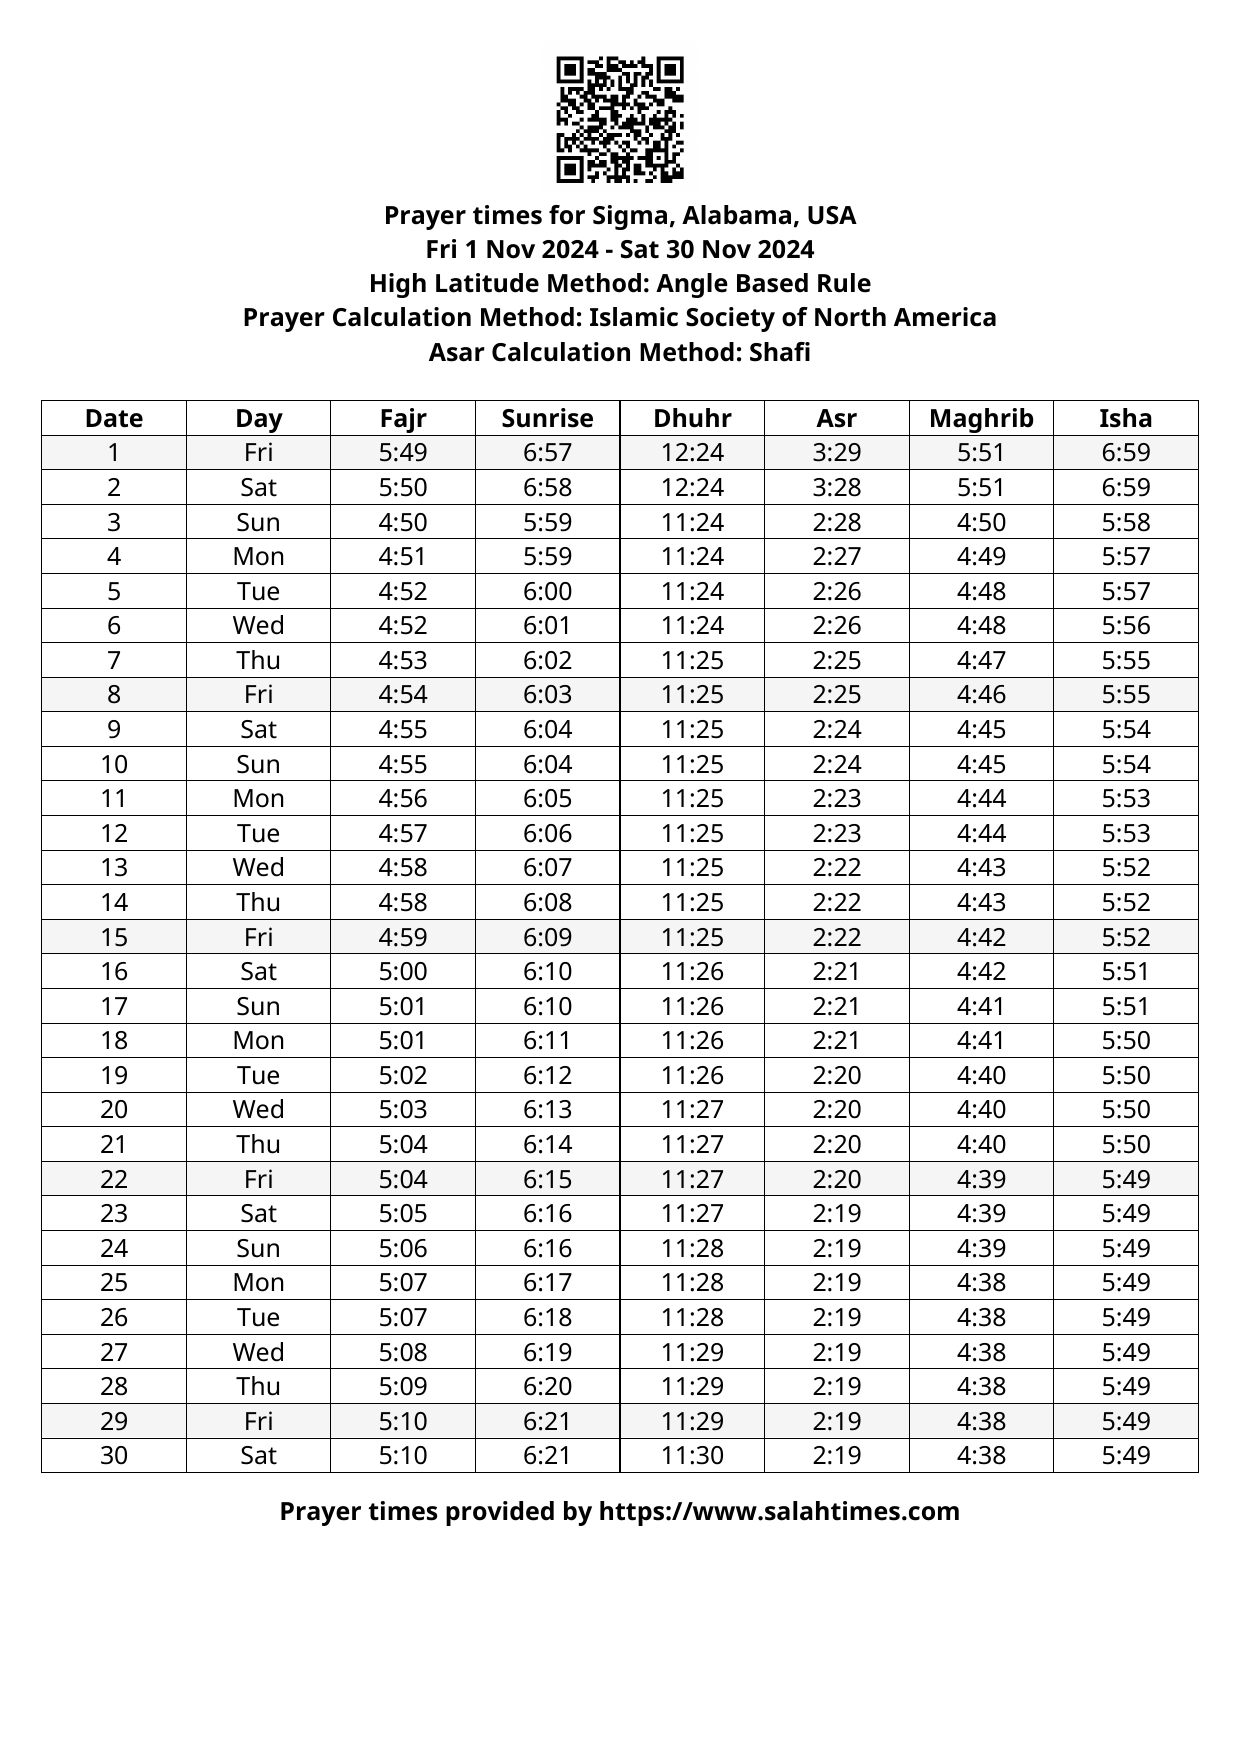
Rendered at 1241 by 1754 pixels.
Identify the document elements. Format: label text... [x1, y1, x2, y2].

table_cell 11:25 [621, 643, 764, 677]
table_cell 6:13 [476, 1093, 619, 1126]
table_cell 6:07 [476, 851, 619, 884]
table_cell 2:20 [765, 1127, 909, 1161]
table_cell 4:50 [910, 505, 1053, 538]
table_cell 4:47 [910, 643, 1053, 677]
table_cell 2:22 [765, 920, 909, 953]
table_cell 4:41 [910, 989, 1053, 1022]
table_cell 2:21 [765, 1024, 909, 1057]
table_cell 4:45 [910, 712, 1053, 746]
table_cell 2:19 [765, 1404, 909, 1437]
table_cell 3:29 [765, 436, 909, 469]
table_cell Sat [187, 470, 330, 504]
table_cell 4:50 [331, 505, 475, 538]
table_header Day [187, 401, 330, 434]
table_cell Tue [187, 1300, 330, 1334]
table_cell 4:38 [910, 1404, 1053, 1437]
table_cell 5:01 [331, 989, 475, 1022]
table_cell Mon [187, 1266, 330, 1299]
table_cell 4:42 [910, 954, 1053, 988]
table_cell 6:15 [476, 1162, 619, 1195]
table_cell 4:43 [910, 885, 1053, 919]
table_cell 21 [42, 1127, 186, 1161]
table_cell 5:55 [1054, 643, 1198, 677]
table_cell 2:21 [765, 989, 909, 1022]
table_cell Fri [187, 1404, 330, 1437]
table_cell 9 [42, 712, 186, 746]
table_cell 5:51 [1054, 954, 1198, 988]
table_cell 5:54 [1054, 747, 1198, 780]
table_cell 2:19 [765, 1369, 909, 1403]
table_cell 5:59 [476, 505, 619, 538]
text Asar Calculation Method: Shafi [42, 334, 1198, 368]
table_header Fajr [331, 401, 475, 434]
table_cell 4:40 [910, 1093, 1053, 1126]
table_cell Thu [187, 1127, 330, 1161]
table_cell 5 [42, 574, 186, 607]
table_cell 5:10 [331, 1404, 475, 1437]
table_cell 4:38 [910, 1266, 1053, 1299]
table_cell 6:18 [476, 1300, 619, 1334]
table_cell 6:12 [476, 1058, 619, 1092]
table_cell 17 [42, 989, 186, 1022]
text High Latitude Method: Angle Based Rule [42, 266, 1198, 300]
table_cell 6:16 [476, 1231, 619, 1264]
table_cell 4:54 [331, 678, 475, 711]
table_cell 2:19 [765, 1335, 909, 1368]
table_cell 2:24 [765, 747, 909, 780]
table_cell 5:51 [1054, 989, 1198, 1022]
table_cell Sun [187, 989, 330, 1022]
table_cell Wed [187, 1093, 330, 1126]
table_cell 11:27 [621, 1127, 764, 1161]
table_cell Wed [187, 851, 330, 884]
table_cell 5:49 [1054, 1231, 1198, 1264]
table_cell 4:39 [910, 1162, 1053, 1195]
table_cell 6:19 [476, 1335, 619, 1368]
table_cell 4:55 [331, 712, 475, 746]
table_cell 4:38 [910, 1335, 1053, 1368]
table_cell 5:55 [1054, 678, 1198, 711]
table_cell 2 [42, 470, 186, 504]
table_cell 5:04 [331, 1127, 475, 1161]
table_cell 6:01 [476, 609, 619, 642]
table_cell 5:49 [1054, 1162, 1198, 1195]
table_cell 5:49 [1054, 1196, 1198, 1230]
table_cell 5:57 [1054, 539, 1198, 573]
table_cell 5:49 [1054, 1439, 1198, 1472]
table_cell 5:52 [1054, 920, 1198, 953]
table_cell 6:06 [476, 816, 619, 849]
table_cell 18 [42, 1024, 186, 1057]
table_cell 6 [42, 609, 186, 642]
table_cell 4:44 [910, 816, 1053, 849]
table_cell Sat [187, 1439, 330, 1472]
table_cell 4:40 [910, 1058, 1053, 1092]
table_cell Thu [187, 643, 330, 677]
text Prayer times for Sigma, Alabama, USA [42, 198, 1198, 232]
table_header Isha [1054, 401, 1198, 434]
table_cell Sat [187, 712, 330, 746]
table_cell 6:20 [476, 1369, 619, 1403]
table_cell 4:43 [910, 851, 1053, 884]
table_cell 5:01 [331, 1024, 475, 1057]
table_cell 11:27 [621, 1093, 764, 1126]
table_cell 11:26 [621, 1058, 764, 1092]
table_cell 29 [42, 1404, 186, 1437]
table_cell 28 [42, 1369, 186, 1403]
table_cell 6:04 [476, 712, 619, 746]
table_cell 2:22 [765, 885, 909, 919]
table_cell 2:19 [765, 1196, 909, 1230]
table_cell 6:59 [1054, 470, 1198, 504]
table_cell 26 [42, 1300, 186, 1334]
table_cell 11:29 [621, 1369, 764, 1403]
table_cell 11:25 [621, 885, 764, 919]
table_cell 5:07 [331, 1300, 475, 1334]
table_cell Tue [187, 816, 330, 849]
table_cell 2:28 [765, 505, 909, 538]
table_cell 4:46 [910, 678, 1053, 711]
table_cell 6:10 [476, 989, 619, 1022]
table_cell 2:20 [765, 1093, 909, 1126]
table_cell 6:21 [476, 1404, 619, 1437]
table_cell 11:25 [621, 747, 764, 780]
table_cell 6:04 [476, 747, 619, 780]
table_cell Mon [187, 539, 330, 573]
table_cell 27 [42, 1335, 186, 1368]
table_cell 5:53 [1054, 816, 1198, 849]
table_cell 11:24 [621, 609, 764, 642]
table_cell 5:07 [331, 1266, 475, 1299]
table_cell 2:19 [765, 1231, 909, 1264]
table_cell Sun [187, 505, 330, 538]
table_cell 4:57 [331, 816, 475, 849]
table_cell 4:38 [910, 1439, 1053, 1472]
table_cell 4:59 [331, 920, 475, 953]
table_cell 6:09 [476, 920, 619, 953]
table_cell 4:55 [331, 747, 475, 780]
table_cell 5:50 [331, 470, 475, 504]
table_cell 4:39 [910, 1196, 1053, 1230]
table_cell 30 [42, 1439, 186, 1472]
table_cell 8 [42, 678, 186, 711]
table_cell 5:49 [1054, 1300, 1198, 1334]
table_cell 2:23 [765, 781, 909, 815]
table_cell 11:28 [621, 1300, 764, 1334]
table_cell 5:49 [1054, 1335, 1198, 1368]
table_cell 4:44 [910, 781, 1053, 815]
table_cell 5:09 [331, 1369, 475, 1403]
table_cell 11:27 [621, 1162, 764, 1195]
table_cell 2:26 [765, 574, 909, 607]
table_cell 2:25 [765, 643, 909, 677]
table_cell 4:58 [331, 885, 475, 919]
table_cell Mon [187, 781, 330, 815]
table_cell 5:59 [476, 539, 619, 573]
table_cell 4:52 [331, 609, 475, 642]
table_cell 6:17 [476, 1266, 619, 1299]
table_cell 6:10 [476, 954, 619, 988]
table_header Maghrib [910, 401, 1053, 434]
table_cell 10 [42, 747, 186, 780]
table_cell 11:25 [621, 678, 764, 711]
table_cell 11:28 [621, 1266, 764, 1299]
table_cell 5:49 [1054, 1404, 1198, 1437]
table_cell 5:06 [331, 1231, 475, 1264]
table_cell Wed [187, 609, 330, 642]
table_cell 11:30 [621, 1439, 764, 1472]
table_cell 4:38 [910, 1300, 1053, 1334]
text Fri 1 Nov 2024 - Sat 30 Nov 2024 [42, 232, 1198, 266]
table_cell 4:52 [331, 574, 475, 607]
table_cell 16 [42, 954, 186, 988]
table_cell 5:54 [1054, 712, 1198, 746]
table_cell 6:59 [1054, 436, 1198, 469]
table_cell 11:28 [621, 1231, 764, 1264]
table_cell 11:25 [621, 851, 764, 884]
table_cell 2:19 [765, 1439, 909, 1472]
table_cell 6:05 [476, 781, 619, 815]
table_cell 12 [42, 816, 186, 849]
table_cell 4:58 [331, 851, 475, 884]
table_cell 6:02 [476, 643, 619, 677]
table_cell 11:24 [621, 539, 764, 573]
table_cell Thu [187, 885, 330, 919]
table_cell 6:11 [476, 1024, 619, 1057]
table_header Asr [765, 401, 909, 434]
table_cell 4:53 [331, 643, 475, 677]
table_cell 4:41 [910, 1024, 1053, 1057]
table_cell 4:48 [910, 574, 1053, 607]
table_cell 5:03 [331, 1093, 475, 1126]
table_cell 11:25 [621, 712, 764, 746]
table_cell 11:24 [621, 574, 764, 607]
table_cell 5:50 [1054, 1093, 1198, 1126]
table_cell 5:52 [1054, 885, 1198, 919]
table_cell 5:05 [331, 1196, 475, 1230]
table_cell 12:24 [621, 436, 764, 469]
table_cell Sun [187, 747, 330, 780]
table_cell 6:58 [476, 470, 619, 504]
table_cell Thu [187, 1369, 330, 1403]
table_cell 5:58 [1054, 505, 1198, 538]
table_cell 2:24 [765, 712, 909, 746]
table_cell 4:48 [910, 609, 1053, 642]
table_cell 2:20 [765, 1058, 909, 1092]
table_cell 1 [42, 436, 186, 469]
table_cell 2:19 [765, 1266, 909, 1299]
table_cell 11:26 [621, 1024, 764, 1057]
table_cell 5:02 [331, 1058, 475, 1092]
table_cell 6:14 [476, 1127, 619, 1161]
table_cell 15 [42, 920, 186, 953]
table_cell 11:29 [621, 1404, 764, 1437]
table_cell Fri [187, 920, 330, 953]
table_cell 24 [42, 1231, 186, 1264]
table_cell 5:52 [1054, 851, 1198, 884]
table_cell 4:49 [910, 539, 1053, 573]
table_header Date [42, 401, 186, 434]
table_cell 6:16 [476, 1196, 619, 1230]
table_cell 11:24 [621, 505, 764, 538]
table_cell 2:27 [765, 539, 909, 573]
table_cell Tue [187, 574, 330, 607]
table_cell 5:50 [1054, 1024, 1198, 1057]
table_cell 14 [42, 885, 186, 919]
table_cell Mon [187, 1024, 330, 1057]
table_cell 6:08 [476, 885, 619, 919]
table_cell 5:53 [1054, 781, 1198, 815]
table_cell 6:57 [476, 436, 619, 469]
table_cell 5:56 [1054, 609, 1198, 642]
table_cell 5:57 [1054, 574, 1198, 607]
table_cell 6:00 [476, 574, 619, 607]
table_cell 11:25 [621, 781, 764, 815]
picture [542, 41, 699, 198]
table_cell Sat [187, 1196, 330, 1230]
table_cell 5:00 [331, 954, 475, 988]
table_cell Sat [187, 954, 330, 988]
table_cell 5:50 [1054, 1058, 1198, 1092]
table_cell Fri [187, 678, 330, 711]
table_cell 4:42 [910, 920, 1053, 953]
table_cell 25 [42, 1266, 186, 1299]
table_cell 7 [42, 643, 186, 677]
table_cell 11:29 [621, 1335, 764, 1368]
table_cell 3 [42, 505, 186, 538]
table_cell 11:25 [621, 920, 764, 953]
table_cell 4:45 [910, 747, 1053, 780]
table_cell 11 [42, 781, 186, 815]
table_cell 5:49 [1054, 1266, 1198, 1299]
table_cell 2:20 [765, 1162, 909, 1195]
table_cell 6:21 [476, 1439, 619, 1472]
table_cell 19 [42, 1058, 186, 1092]
table_cell 6:03 [476, 678, 619, 711]
text Prayer Calculation Method: Islamic Society of North America [42, 300, 1198, 334]
table_cell Wed [187, 1335, 330, 1368]
table_header Dhuhr [621, 401, 764, 434]
table_cell 2:25 [765, 678, 909, 711]
table_cell 4:51 [331, 539, 475, 573]
table_cell 2:23 [765, 816, 909, 849]
table_header Sunrise [476, 401, 619, 434]
table_cell 4:39 [910, 1231, 1053, 1264]
table_cell Tue [187, 1058, 330, 1092]
table_cell 5:51 [910, 470, 1053, 504]
table_cell 5:49 [1054, 1369, 1198, 1403]
table_cell 4:40 [910, 1127, 1053, 1161]
table_cell 5:08 [331, 1335, 475, 1368]
table_cell 5:51 [910, 436, 1053, 469]
table_cell 5:49 [331, 436, 475, 469]
table_cell 2:26 [765, 609, 909, 642]
table_cell 3:28 [765, 470, 909, 504]
table_cell 11:27 [621, 1196, 764, 1230]
table_cell 2:21 [765, 954, 909, 988]
table_cell 5:10 [331, 1439, 475, 1472]
table_cell 2:19 [765, 1300, 909, 1334]
table_cell Fri [187, 436, 330, 469]
table_cell 2:22 [765, 851, 909, 884]
table_cell 4:56 [331, 781, 475, 815]
table_cell 11:26 [621, 989, 764, 1022]
table_cell 11:26 [621, 954, 764, 988]
table_cell 4 [42, 539, 186, 573]
table_cell 4:38 [910, 1369, 1053, 1403]
table_cell 20 [42, 1093, 186, 1126]
table_cell Fri [187, 1162, 330, 1195]
table_cell 23 [42, 1196, 186, 1230]
table_cell 5:50 [1054, 1127, 1198, 1161]
table_cell 12:24 [621, 470, 764, 504]
table_cell 13 [42, 851, 186, 884]
table_cell 22 [42, 1162, 186, 1195]
table_cell 11:25 [621, 816, 764, 849]
text Prayer times provided by https://www.salahtimes.com [42, 1494, 1198, 1528]
table_cell 5:04 [331, 1162, 475, 1195]
table_cell Sun [187, 1231, 330, 1264]
